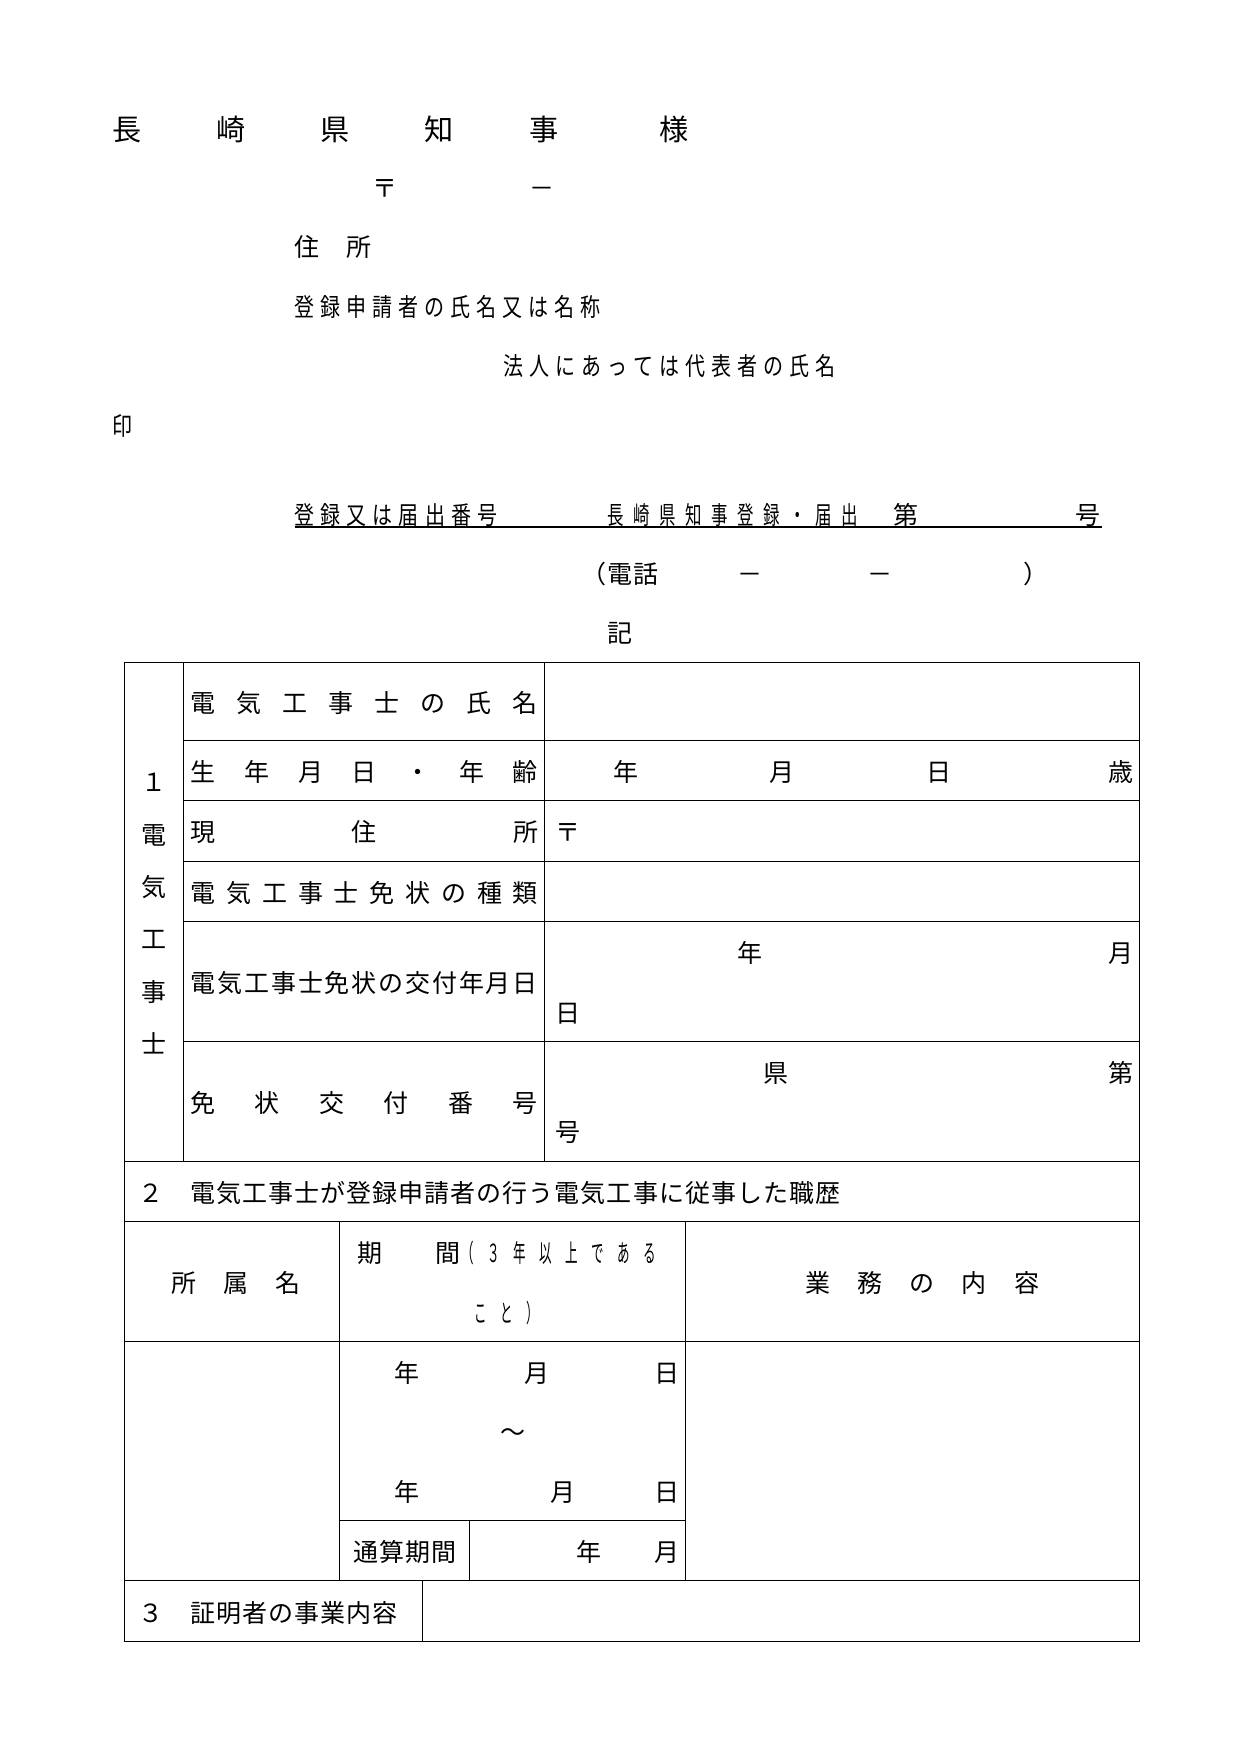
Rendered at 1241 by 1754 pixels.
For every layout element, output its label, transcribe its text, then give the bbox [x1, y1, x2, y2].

text （電話 － － ） [112, 543, 1128, 602]
table_cell 県 第 号 [545, 1042, 1139, 1161]
table_cell 現住所 [184, 801, 544, 861]
table_cell 年 月 日 [545, 922, 1139, 1041]
text 長 崎 県 知 事 様 [112, 98, 1128, 157]
table_cell [686, 1342, 1139, 1580]
text 住 所 [112, 216, 1128, 276]
table_cell [125, 1342, 339, 1580]
table_header [545, 663, 1139, 740]
table_cell ２ 電気工事士が登録申請者の行う電気工事に従事した職歴 [125, 1162, 1139, 1221]
table_cell [545, 862, 1139, 921]
text 登録又は届出番号 長崎県知事登録・届出 第 号 [112, 483, 1128, 543]
table_cell ３ 証明者の事業内容 [125, 1581, 422, 1641]
table_cell 年 月 日 歳 [545, 741, 1139, 800]
table_cell 〒 [545, 801, 1139, 861]
table_cell 通算期間 [340, 1521, 469, 1580]
table_header １ 電 気 工 事 士 [125, 663, 183, 1161]
table_cell 年 月 [470, 1521, 685, 1580]
table_cell 電気工事士免状の種類 [184, 862, 544, 921]
text 〒 － [112, 157, 1128, 216]
text 登録申請者の氏名又は名称 [112, 276, 1128, 335]
text 記 [112, 602, 1128, 662]
table_cell 業 務 の 内 容 [686, 1222, 1139, 1341]
table_cell 所 属 名 [125, 1222, 339, 1341]
table_cell 期 間（３年以上であること） [340, 1222, 685, 1341]
text 法人にあっては代表者の氏名 印 [112, 335, 1128, 454]
table_cell [423, 1581, 1139, 1641]
table_cell 電気工事士免状の交付年月日 [184, 922, 544, 1041]
table_cell 生年月日・年齢 [184, 741, 544, 800]
table_cell 年 月 日 ～ 年 月 日 [340, 1342, 685, 1520]
table_cell 免状交付番号 [184, 1042, 544, 1161]
table_header 電気工事士の氏名 [184, 663, 544, 740]
